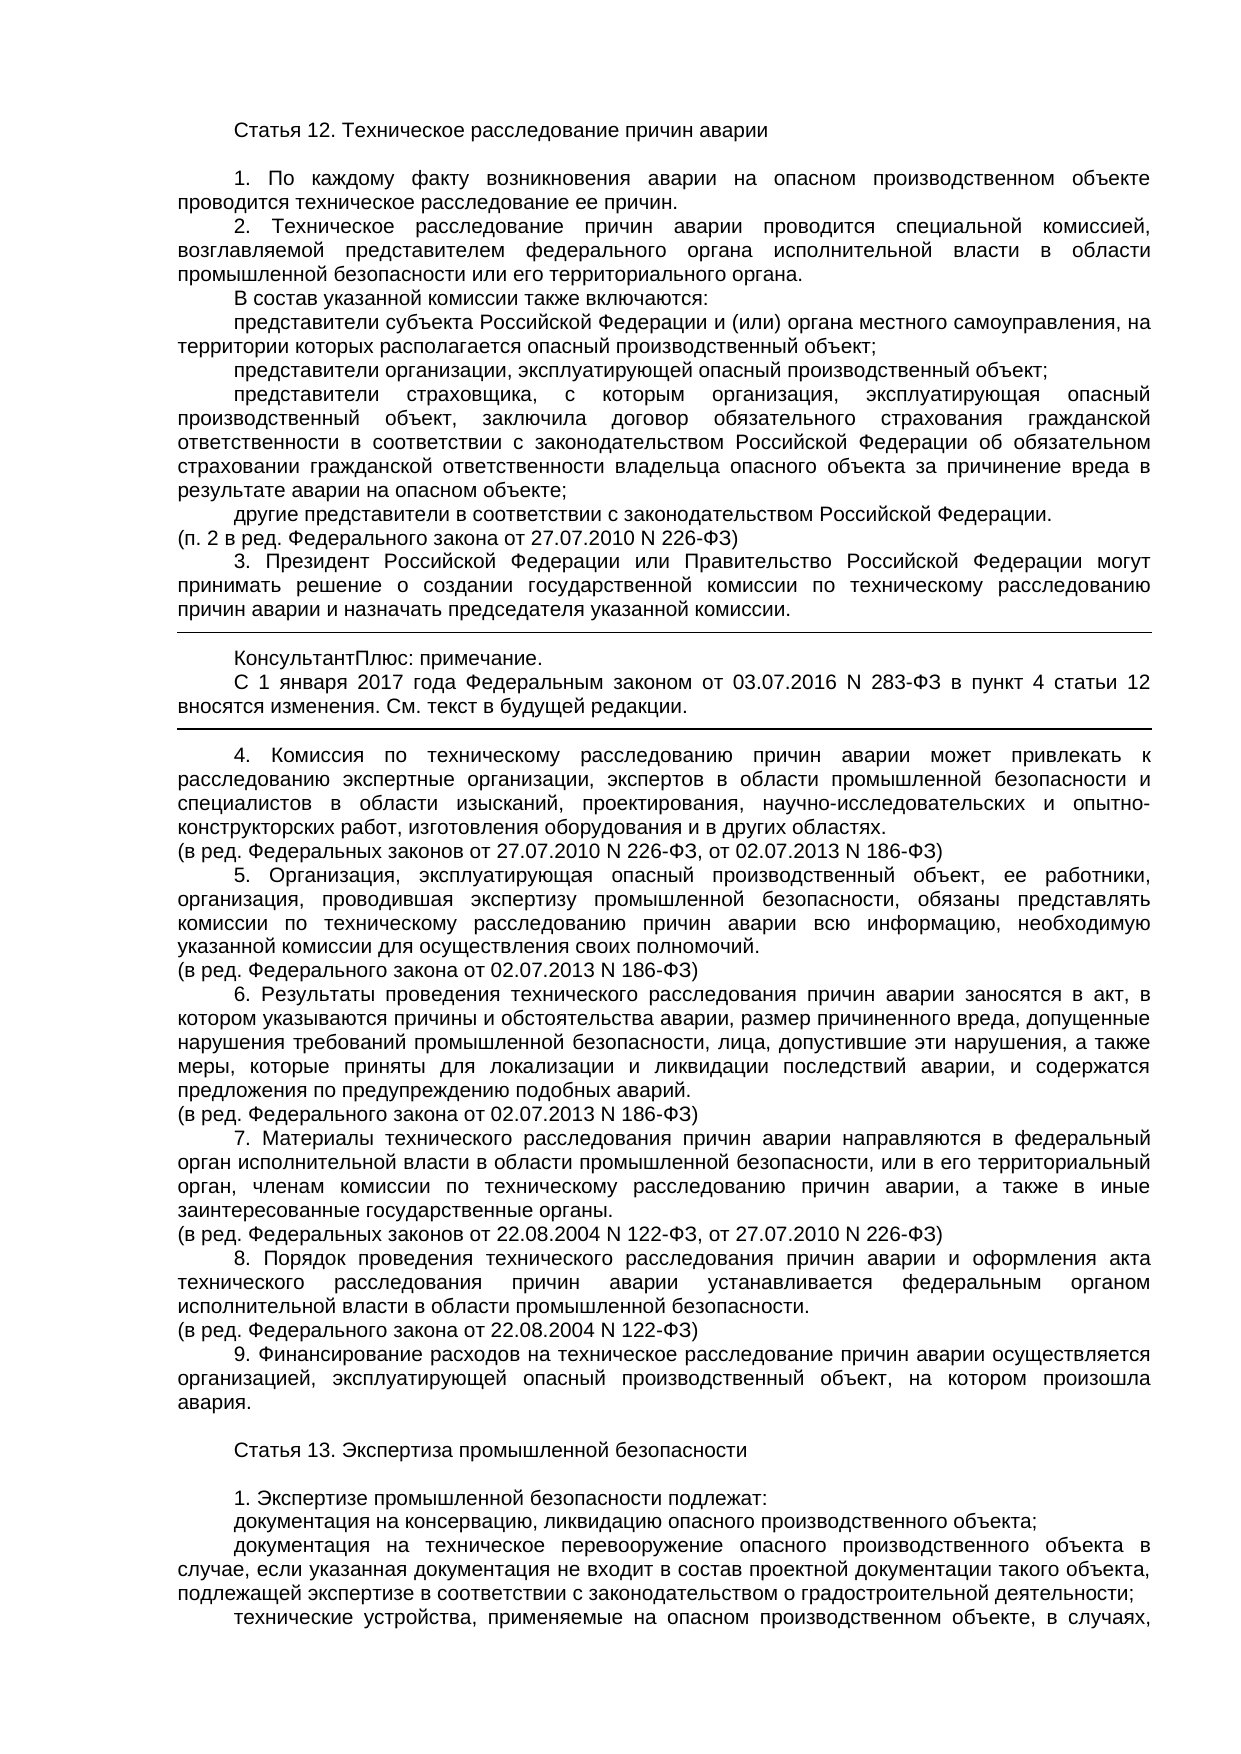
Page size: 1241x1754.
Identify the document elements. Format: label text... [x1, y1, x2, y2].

text 3. Президент Российской Федерации или Правительство Российской Федерации могут принимать решение о создании государственной комиссии по техническому расследованию причин аварии и назначать председателя указанной комиссии. [177, 549, 1152, 621]
text 8. Порядок проведения технического расследования причин аварии и оформления акта технического расследования причин аварии устанавливается федеральным органом исполнительной власти в области промышленной безопасности. [177, 1246, 1152, 1318]
text С 1 января 2017 года Федеральным законом от 03.07.2016 N 283-ФЗ в пункт 4 статьи 12 вносятся изменения. См. текст в будущей редакции. [177, 670, 1152, 718]
text Статья 12. Техническое расследование причин аварии [177, 118, 1152, 142]
text документация на консервацию, ликвидацию опасного производственного объекта; [177, 1509, 1152, 1533]
text 9. Финансирование расходов на техническое расследование причин аварии осуществляется организацией, эксплуатирующей опасный производственный объект, на котором произошла авария. [177, 1342, 1152, 1413]
text КонсультантПлюс: примечание. [177, 646, 1152, 670]
text 5. Организация, эксплуатирующая опасный производственный объект, ее работники, организация, проводившая экспертизу промышленной безопасности, обязаны представлять комиссии по техническому расследованию причин аварии всю информацию, необходимую указанной комиссии для осуществления своих полномочий. [177, 862, 1152, 958]
text 4. Комиссия по техническому расследованию причин аварии может привлекать к расследованию экспертные организации, экспертов в области промышленной безопасности и специалистов в области изысканий, проектирования, научно-исследовательских и опытно-конструкторских работ, изготовления оборудования и в других областях. [177, 743, 1152, 838]
text 1. По каждому факту возникновения аварии на опасном производственном объекте проводится техническое расследование ее причин. [177, 166, 1152, 214]
text Статья 13. Экспертиза промышленной безопасности [177, 1437, 1152, 1461]
text (в ред. Федерального закона от 02.07.2013 N 186-ФЗ) [177, 958, 1152, 982]
text представители субъекта Российской Федерации и (или) органа местного самоуправления, на территории которых располагается опасный производственный объект; [177, 310, 1152, 358]
text 2. Техническое расследование причин аварии проводится специальной комиссией, возглавляемой представителем федерального органа исполнительной власти в области промышленной безопасности или его территориального органа. [177, 214, 1152, 286]
text (в ред. Федеральных законов от 27.07.2010 N 226-ФЗ, от 02.07.2013 N 186-ФЗ) [177, 838, 1152, 862]
text В состав указанной комиссии также включаются: [177, 286, 1152, 310]
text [177, 1605, 1152, 1629]
text 1. Экспертизе промышленной безопасности подлежат: [177, 1485, 1152, 1509]
text документация на техническое перевооружение опасного производственного объекта в случае, если указанная документация не входит в состав проектной документации такого объекта, подлежащей экспертизе в соответствии с законодательством о градостроительной деятельности; [177, 1533, 1152, 1605]
text (в ред. Федеральных законов от 22.08.2004 N 122-ФЗ, от 27.07.2010 N 226-ФЗ) [177, 1222, 1152, 1246]
text (в ред. Федерального закона от 22.08.2004 N 122-ФЗ) [177, 1318, 1152, 1342]
text 7. Материалы технического расследования причин аварии направляются в федеральный орган исполнительной власти в области промышленной безопасности, или в его территориальный орган, членам комиссии по техническому расследованию причин аварии, а также в иные заинтересованные государственные органы. [177, 1126, 1152, 1222]
text (в ред. Федерального закона от 02.07.2013 N 186-ФЗ) [177, 1102, 1152, 1126]
text представители страховщика, с которым организация, эксплуатирующая опасный производственный объект, заключила договор обязательного страхования гражданской ответственности в соответствии с законодательством Российской Федерации об обязательном страховании гражданской ответственности владельца опасного объекта за причинение вреда в результате аварии на опасном объекте; [177, 382, 1152, 501]
text (п. 2 в ред. Федерального закона от 27.07.2010 N 226-ФЗ) [177, 525, 1152, 549]
text представители организации, эксплуатирующей опасный производственный объект; [177, 358, 1152, 382]
text 6. Результаты проведения технического расследования причин аварии заносятся в акт, в котором указываются причины и обстоятельства аварии, размер причиненного вреда, допущенные нарушения требований промышленной безопасности, лица, допустившие эти нарушения, а также меры, которые приняты для локализации и ликвидации последствий аварии, и содержатся предложения по предупреждению подобных аварий. [177, 982, 1152, 1102]
text другие представители в соответствии с законодательством Российской Федерации. [177, 501, 1152, 525]
